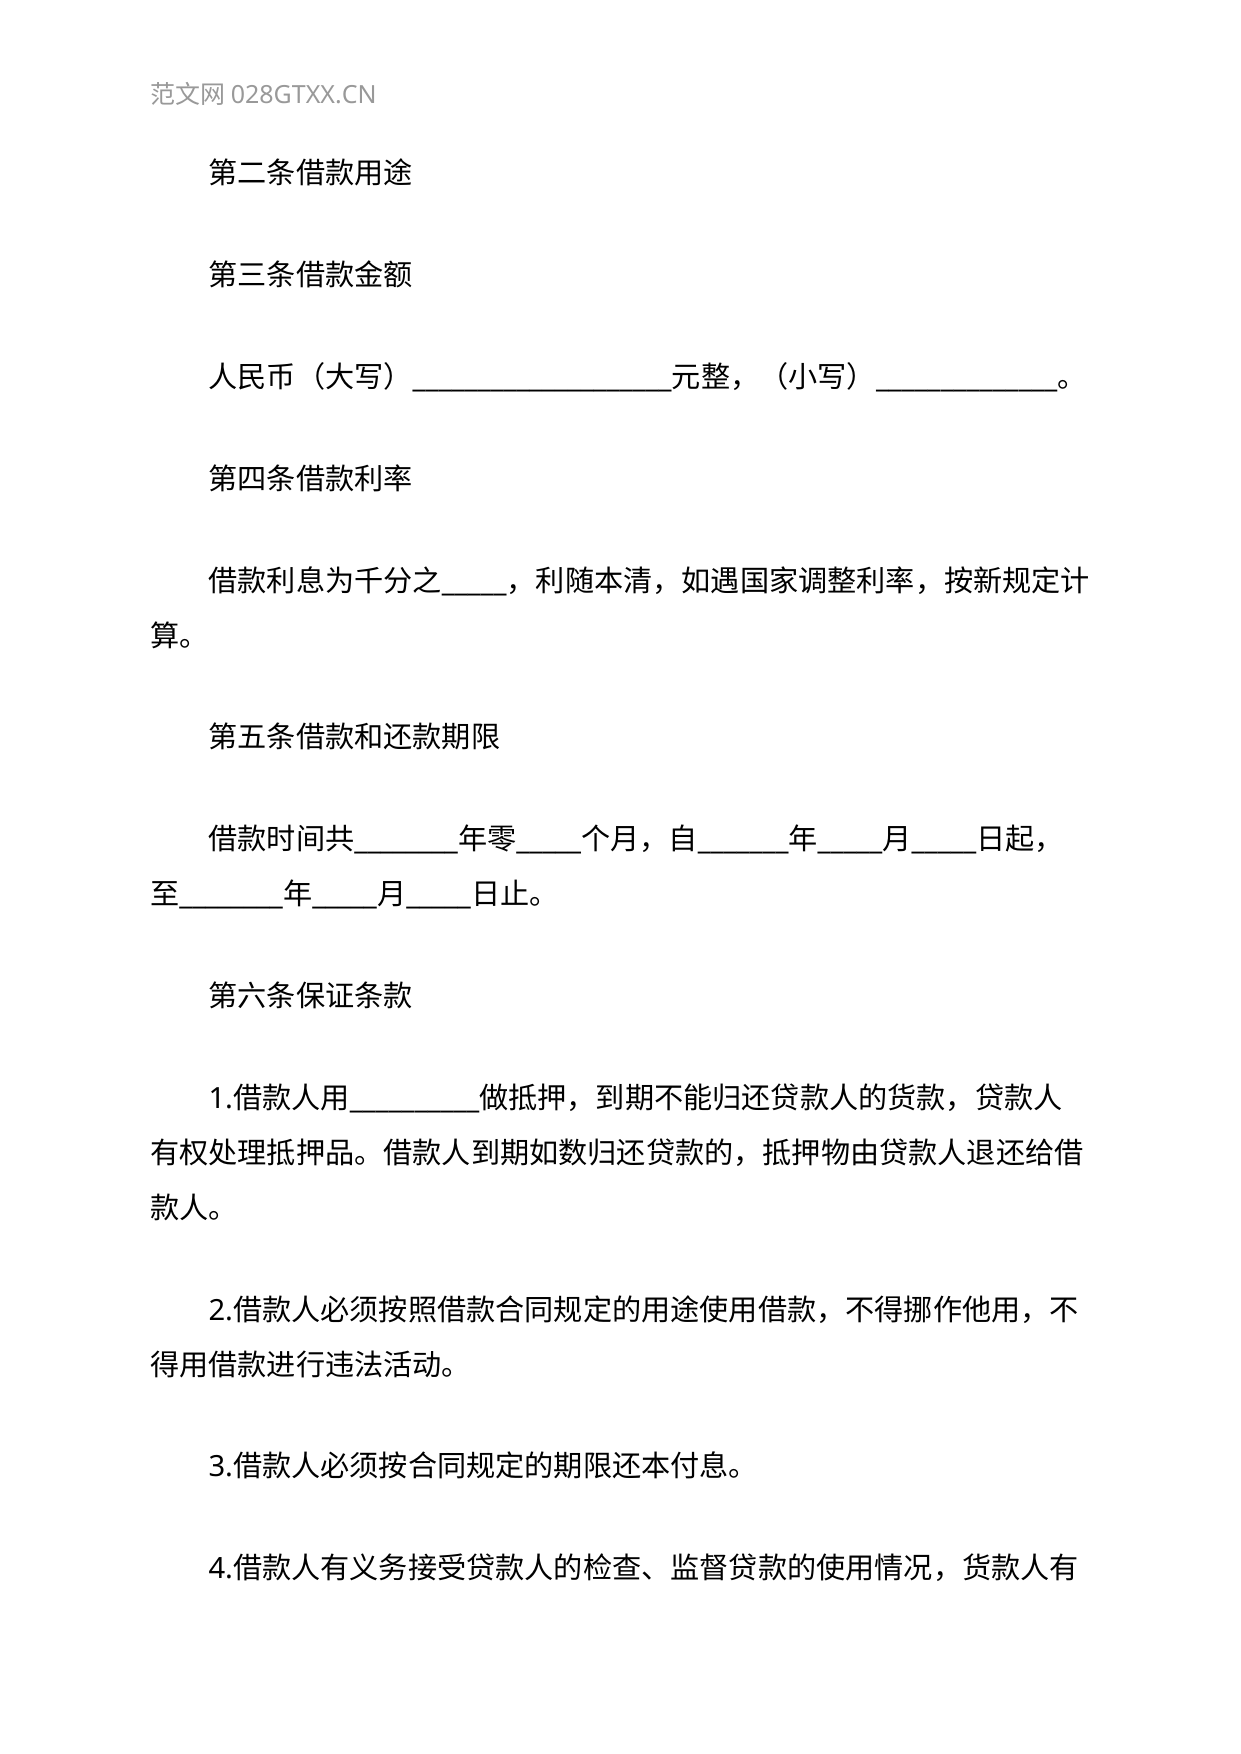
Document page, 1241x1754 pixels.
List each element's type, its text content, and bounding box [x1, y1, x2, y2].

text 第五条借款和还款期限 [150, 714, 1090, 756]
text 3.借款人必须按合同规定的期限还本付息。 [150, 1443, 1090, 1485]
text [150, 1545, 1090, 1587]
text 第六条保证条款 [150, 973, 1090, 1015]
text 人民币（大写）____________________元整，（小写）______________。 [150, 353, 1090, 396]
text 借款时间共________年零_____个月，自_______年_____月_____日起，至________年_____月_____日止。 [150, 816, 1090, 913]
text 第三条借款金额 [150, 252, 1090, 294]
text 第二条借款用途 [150, 150, 1090, 192]
text 借款利息为千分之_____，利随本清，如遇国家调整利率，按新规定计算。 [150, 557, 1090, 654]
text 1.借款人用__________做抵押，到期不能归还贷款人的货款，贷款人有权处理抵押品。借款人到期如数归还贷款的，抵押物由贷款人退还给借款人。 [150, 1074, 1090, 1227]
text 2.借款人必须按照借款合同规定的用途使用借款，不得挪作他用，不得用借款进行违法活动。 [150, 1286, 1090, 1383]
text 第四条借款利率 [150, 456, 1090, 498]
